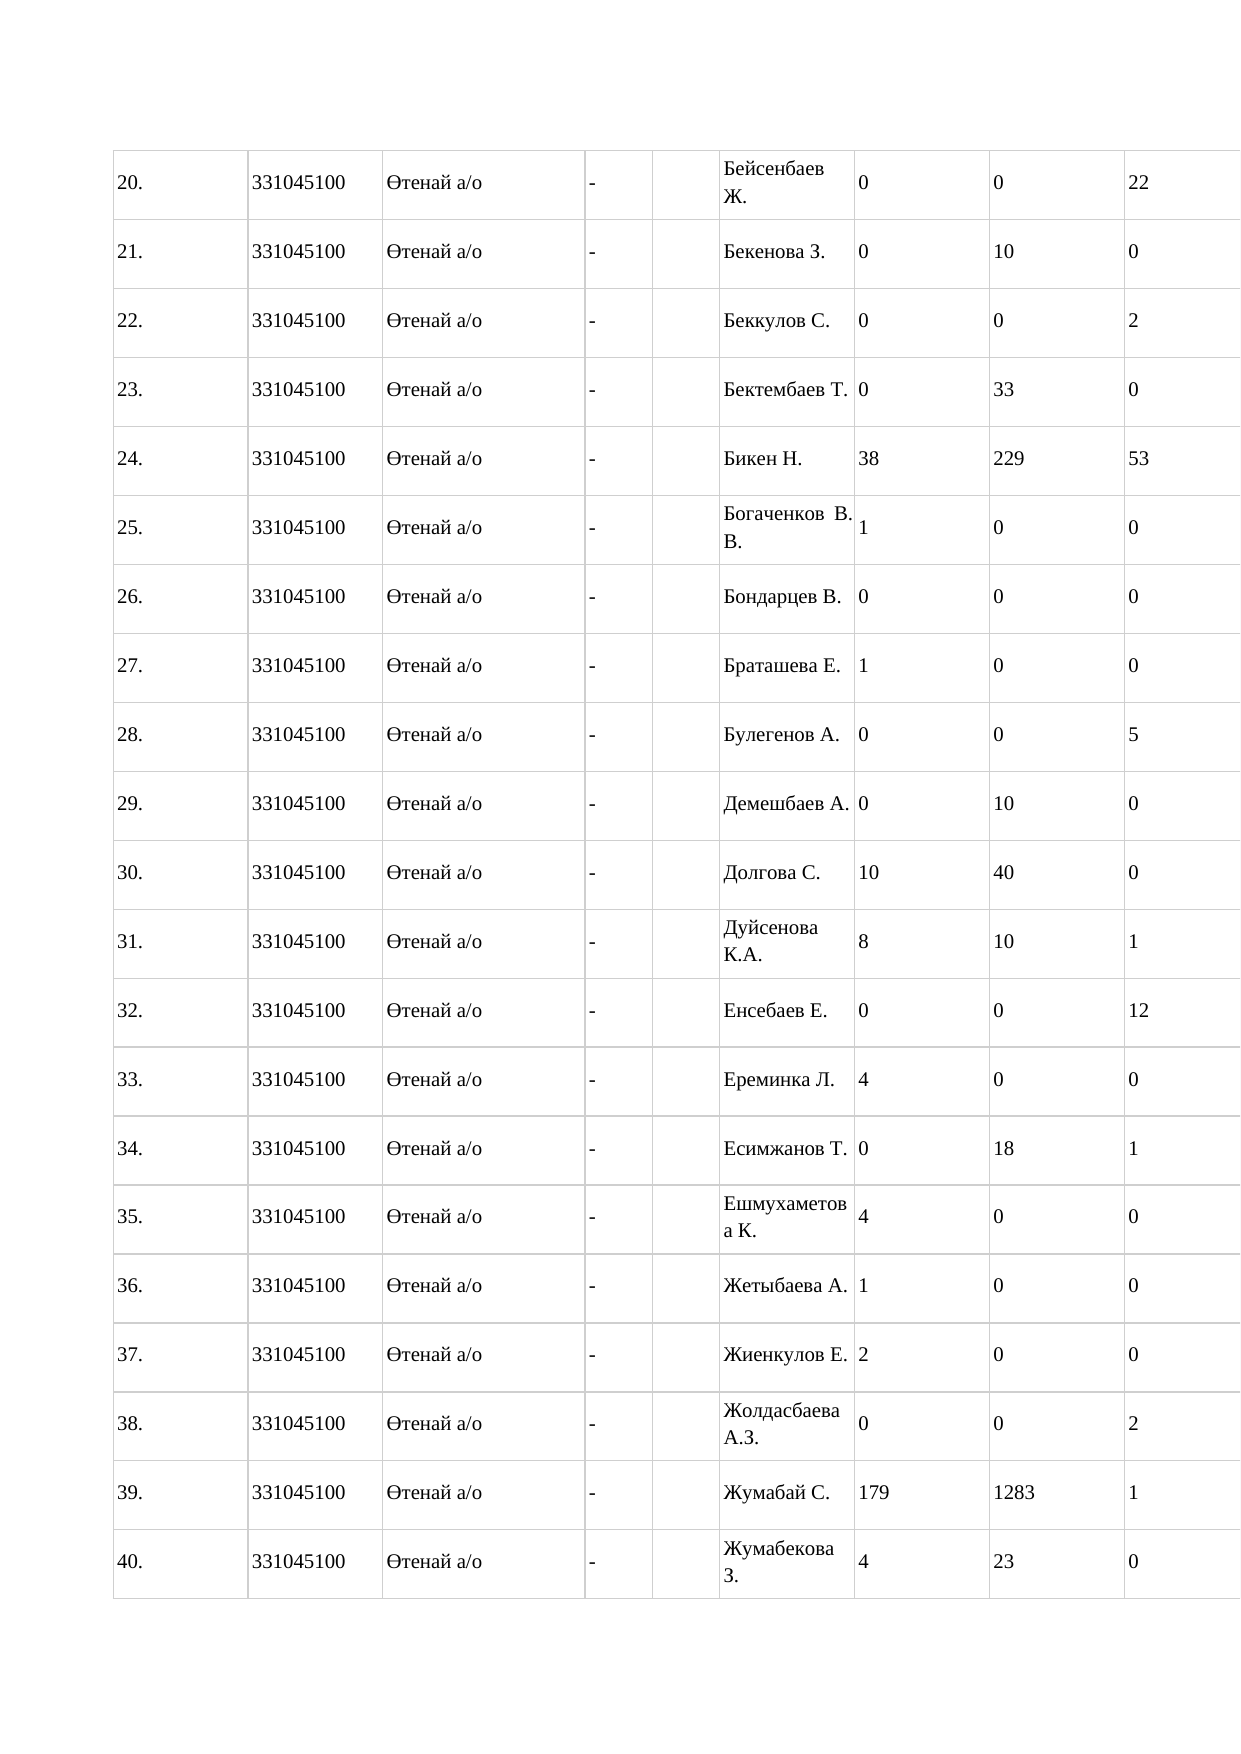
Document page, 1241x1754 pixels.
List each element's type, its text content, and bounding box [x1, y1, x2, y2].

table_cell [653, 220, 719, 288]
table_cell 331045100 [249, 358, 382, 426]
table_cell [653, 703, 719, 771]
table_cell 0 [990, 151, 1124, 219]
table_cell [653, 1186, 719, 1253]
table_cell 26. [114, 565, 247, 633]
table_cell 331045100 [249, 1324, 382, 1391]
table_cell 0 [1125, 1324, 1240, 1391]
table_cell 331045100 [249, 634, 382, 702]
table_cell 331045100 [249, 220, 382, 288]
table_cell 8 [855, 910, 989, 977]
table_cell - [586, 1048, 652, 1115]
table_cell 24. [114, 427, 247, 495]
table_cell Браташева Е. [720, 634, 854, 702]
table_cell Өтенай а/о [383, 358, 584, 426]
table_cell [653, 910, 719, 977]
table_cell - [586, 496, 652, 564]
table_cell Өтенай а/о [383, 703, 584, 771]
table_cell 10 [855, 841, 989, 908]
table_cell 32. [114, 979, 247, 1046]
table_cell Бектембаев Т. [720, 358, 854, 426]
table_cell 1 [855, 634, 989, 702]
table_cell - [586, 1393, 652, 1460]
table_cell 0 [1125, 772, 1240, 839]
table_cell 25. [114, 496, 247, 564]
table_cell 0 [990, 1324, 1124, 1391]
table_cell 20. [114, 151, 247, 219]
table_cell Өтенай а/о [383, 496, 584, 564]
table_cell 35. [114, 1186, 247, 1253]
table_cell 331045100 [249, 1186, 382, 1253]
table_cell 18 [990, 1117, 1124, 1184]
table_cell 0 [1125, 565, 1240, 633]
table_cell [653, 1461, 719, 1529]
table_cell Өтенай а/о [383, 1186, 584, 1253]
table_cell 0 [990, 634, 1124, 702]
table_cell Өтенай а/о [383, 979, 584, 1046]
table_cell [653, 634, 719, 702]
table_cell [653, 496, 719, 564]
table_cell Бейсенбаев Ж. [720, 151, 854, 219]
table_cell 331045100 [249, 1048, 382, 1115]
table_cell [653, 427, 719, 495]
table_cell 0 [990, 979, 1124, 1046]
table_cell 331045100 [249, 427, 382, 495]
table_cell 0 [855, 289, 989, 357]
table_cell Өтенай а/о [383, 151, 584, 219]
table_cell 2 [855, 1324, 989, 1391]
table_cell 0 [855, 703, 989, 771]
table_cell - [586, 979, 652, 1046]
table_cell Демешбаев А. [720, 772, 854, 839]
table_cell Бикен Н. [720, 427, 854, 495]
table_cell 37. [114, 1324, 247, 1391]
table_cell [653, 1048, 719, 1115]
table_cell 0 [990, 1186, 1124, 1253]
table_cell 40. [114, 1530, 247, 1598]
table_cell 331045100 [249, 1461, 382, 1529]
table_cell 0 [1125, 220, 1240, 288]
table_cell Жиенкулов Е. [720, 1324, 854, 1391]
table_cell 0 [1125, 1530, 1240, 1598]
table_cell 0 [990, 289, 1124, 357]
table_cell - [586, 151, 652, 219]
table_cell 1 [1125, 1461, 1240, 1529]
table_cell 23. [114, 358, 247, 426]
table_cell Енсебаев Е. [720, 979, 854, 1046]
table_cell 0 [1125, 358, 1240, 426]
table_cell - [586, 1255, 652, 1322]
table_cell 29. [114, 772, 247, 839]
table_cell 53 [1125, 427, 1240, 495]
table_cell 0 [1125, 1048, 1240, 1115]
table_cell Өтенай а/о [383, 565, 584, 633]
table_cell Жолдасбаева А.З. [720, 1393, 854, 1460]
table_cell 12 [1125, 979, 1240, 1046]
table_cell Дуйсенова К.А. [720, 910, 854, 977]
table_cell [653, 565, 719, 633]
table_cell [653, 1530, 719, 1598]
table_cell Жумабекова З. [720, 1530, 854, 1598]
table_cell 2 [1125, 289, 1240, 357]
table_cell [653, 151, 719, 219]
table_cell - [586, 289, 652, 357]
table_cell 38 [855, 427, 989, 495]
table_cell Өтенай а/о [383, 1324, 584, 1391]
table_cell Өтенай а/о [383, 1117, 584, 1184]
table_cell 179 [855, 1461, 989, 1529]
table_cell 33 [990, 358, 1124, 426]
table_cell 10 [990, 910, 1124, 977]
table_cell 1 [855, 1255, 989, 1322]
table_cell - [586, 358, 652, 426]
table_cell Бекенова З. [720, 220, 854, 288]
table_cell 331045100 [249, 703, 382, 771]
table_cell 331045100 [249, 910, 382, 977]
table_cell Булегенов А. [720, 703, 854, 771]
table_cell 0 [855, 151, 989, 219]
table_cell [653, 289, 719, 357]
table_cell Өтенай а/о [383, 910, 584, 977]
table_cell - [586, 1117, 652, 1184]
table_cell Өтенай а/о [383, 1393, 584, 1460]
table_cell 4 [855, 1530, 989, 1598]
table_cell 23 [990, 1530, 1124, 1598]
table_cell 229 [990, 427, 1124, 495]
table_cell - [586, 910, 652, 977]
table_cell 0 [855, 565, 989, 633]
table_cell 0 [855, 1393, 989, 1460]
table_cell 31. [114, 910, 247, 977]
table_cell 0 [855, 220, 989, 288]
table_cell 331045100 [249, 979, 382, 1046]
table_cell 38. [114, 1393, 247, 1460]
table_cell 30. [114, 841, 247, 908]
table_cell - [586, 1324, 652, 1391]
table_cell 331045100 [249, 151, 382, 219]
table_cell 331045100 [249, 565, 382, 633]
table_cell 0 [1125, 1186, 1240, 1253]
table_cell Жумабай С. [720, 1461, 854, 1529]
table_cell Жетыбаева А. [720, 1255, 854, 1322]
table_cell Өтенай а/о [383, 1530, 584, 1598]
table_cell 22 [1125, 151, 1240, 219]
table_cell 331045100 [249, 289, 382, 357]
table_cell 36. [114, 1255, 247, 1322]
table_cell 0 [990, 1393, 1124, 1460]
table_cell [653, 772, 719, 839]
table_cell [653, 1255, 719, 1322]
table_cell Өтенай а/о [383, 1255, 584, 1322]
table_cell 0 [990, 565, 1124, 633]
table_cell Ереминка Л. [720, 1048, 854, 1115]
table_cell - [586, 634, 652, 702]
table_cell Долгова С. [720, 841, 854, 908]
table_cell 21. [114, 220, 247, 288]
table_cell 5 [1125, 703, 1240, 771]
table_cell 22. [114, 289, 247, 357]
table_cell 0 [855, 358, 989, 426]
table_cell 2 [1125, 1393, 1240, 1460]
table_cell Өтенай а/о [383, 1048, 584, 1115]
table_cell 1283 [990, 1461, 1124, 1529]
table_cell [653, 1393, 719, 1460]
table_cell - [586, 703, 652, 771]
table_cell 0 [855, 979, 989, 1046]
table_cell - [586, 772, 652, 839]
table_cell Бондарцев В. [720, 565, 854, 633]
table_cell Өтенай а/о [383, 1461, 584, 1529]
table_cell 0 [1125, 841, 1240, 908]
table_cell Богаченков В. В. [720, 496, 854, 564]
table_cell - [586, 427, 652, 495]
table_cell - [586, 1186, 652, 1253]
table_cell Беккулов С. [720, 289, 854, 357]
table_cell 0 [855, 1117, 989, 1184]
table_cell [653, 1117, 719, 1184]
table_cell 1 [855, 496, 989, 564]
table_cell [653, 979, 719, 1046]
table_cell 331045100 [249, 1530, 382, 1598]
table_cell 28. [114, 703, 247, 771]
table_cell 1 [1125, 910, 1240, 977]
table_cell 40 [990, 841, 1124, 908]
table_cell [653, 1324, 719, 1391]
table_cell - [586, 841, 652, 908]
table_cell 34. [114, 1117, 247, 1184]
table_cell 1 [1125, 1117, 1240, 1184]
table_cell 331045100 [249, 772, 382, 839]
table_cell 0 [1125, 1255, 1240, 1322]
table_cell Өтенай а/о [383, 841, 584, 908]
table_cell - [586, 220, 652, 288]
table_cell 4 [855, 1048, 989, 1115]
table_cell [653, 358, 719, 426]
table_cell Өтенай а/о [383, 427, 584, 495]
table_cell 331045100 [249, 841, 382, 908]
table_cell 0 [990, 1048, 1124, 1115]
table_cell Өтенай а/о [383, 634, 584, 702]
table_cell [653, 841, 719, 908]
table_cell 39. [114, 1461, 247, 1529]
table_cell 33. [114, 1048, 247, 1115]
table_cell 331045100 [249, 496, 382, 564]
table_cell Есимжанов Т. [720, 1117, 854, 1184]
table_cell 0 [1125, 634, 1240, 702]
table_cell 10 [990, 772, 1124, 839]
table_cell Өтенай а/о [383, 220, 584, 288]
table_cell 4 [855, 1186, 989, 1253]
table_cell 0 [990, 496, 1124, 564]
table_cell 0 [1125, 496, 1240, 564]
table_cell Ешмухаметова К. [720, 1186, 854, 1253]
table_cell 331045100 [249, 1117, 382, 1184]
table_cell 10 [990, 220, 1124, 288]
table_cell 0 [990, 1255, 1124, 1322]
table_cell 331045100 [249, 1393, 382, 1460]
table_cell Өтенай а/о [383, 772, 584, 839]
table_cell Өтенай а/о [383, 289, 584, 357]
table_cell 0 [855, 772, 989, 839]
table_cell 331045100 [249, 1255, 382, 1322]
table_cell - [586, 565, 652, 633]
table_cell 27. [114, 634, 247, 702]
table_cell - [586, 1461, 652, 1529]
table_cell 0 [990, 703, 1124, 771]
table_cell - [586, 1530, 652, 1598]
